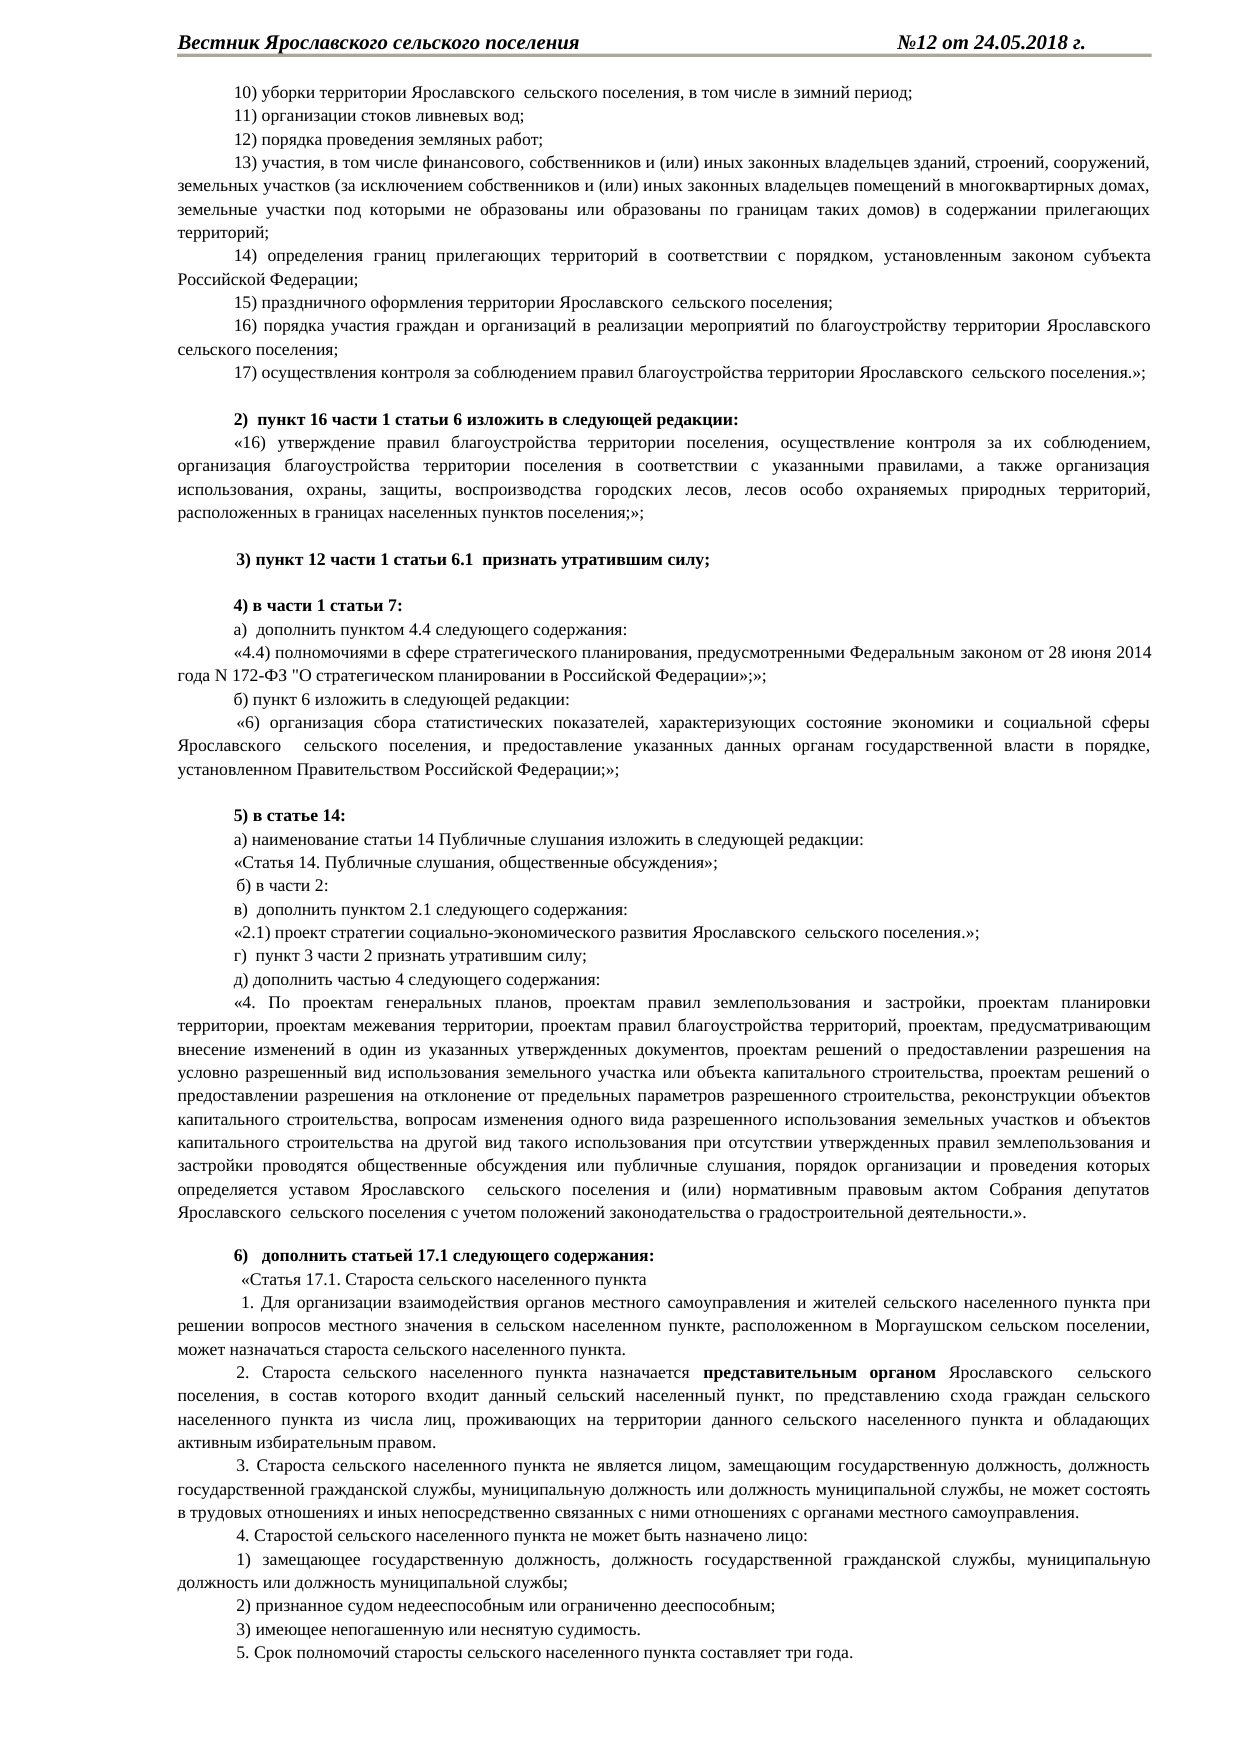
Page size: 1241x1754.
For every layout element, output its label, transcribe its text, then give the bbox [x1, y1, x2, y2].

text 10) уборки территории Ярославского сельского поселения, в том числе в зимний период; [177, 82, 1152, 102]
text 3. Староста сельского населенного пункта не является лицом, замещающим государственную должность, должность государственной гражданской службы, муниципальную должность или должность муниципальной службы, не может состоять в трудовых отношениях и иных непосредственно связанных с ними отношениях с органами местного самоуправления. [177, 1455, 1152, 1522]
text «6) организация сбора статистических показателей, характеризующих состояние экономики и социальной сферы Ярославского сельского поселения, и предоставление указанных данных органам государственной власти в порядке, установленном Правительством Российской Федерации;»; [177, 712, 1152, 779]
text «16) утверждение правил благоустройства территории поселения, осуществление контроля за их соблюдением, организация благоустройства территории поселения в соответствии с указанными правилами, а также организация использования, охраны, защиты, воспроизводства городских лесов, лесов особо охраняемых природных территорий, расположенных в границах населенных пунктов поселения;»; [177, 432, 1152, 522]
text 16) порядка участия граждан и организаций в реализации мероприятий по благоустройству территории Ярославского сельского поселения; [177, 315, 1152, 359]
text 5. Срок полномочий старосты сельского населенного пункта составляет три года. [177, 1642, 1152, 1662]
text «Статья 14. Публичные слушания, общественные обсуждения»; [177, 852, 1152, 872]
text 2) признанное судом недееспособным или ограниченно дееспособным; [177, 1595, 1152, 1616]
text 4. Старостой сельского населенного пункта не может быть назначено лицо: [177, 1525, 1152, 1546]
text 1. Для организации взаимодействия органов местного самоуправления и жителей сельского населенного пункта при решении вопросов местного значения в сельском населенном пункте, расположенном в Моргаушском сельском поселении, может назначаться староста сельского населенного пункта. [177, 1292, 1152, 1359]
text а) наименование статьи 14 Публичные слушания изложить в следующей редакции: [177, 828, 1152, 849]
text а) дополнить пунктом 4.4 следующего содержания: [177, 618, 1152, 639]
text 1) замещающее государственную должность, должность государственной гражданской службы, муниципальную должность или должность муниципальной службы; [177, 1549, 1152, 1592]
text 4) в части 1 статьи 7: [177, 595, 1152, 615]
text 17) осуществления контроля за соблюдением правил благоустройства территории Ярославского сельского поселения.»; [177, 362, 1152, 382]
text 6) дополнить статьей 17.1 следующего содержания: [177, 1245, 1152, 1266]
text 2. Староста сельского населенного пункта назначается представительным органом Ярославского сельского поселения, в состав которого входит данный сельский населенный пункт, по представлению схода граждан сельского населенного пункта из числа лиц, проживающих на территории данного сельского населенного пункта и обладающих активным избирательным правом. [177, 1362, 1152, 1452]
text 13) участия, в том числе финансового, собственников и (или) иных законных владельцев зданий, строений, сооружений, земельных участков (за исключением собственников и (или) иных законных владельцев помещений в многоквартирных домах, земельные участки под которыми не образованы или образованы по границам таких домов) в содержании прилегающих территорий; [177, 152, 1152, 242]
text д) дополнить частью 4 следующего содержания: [177, 968, 1152, 989]
text 11) организации стоков ливневых вод; [177, 105, 1152, 125]
text 14) определения границ прилегающих территорий в соответствии с порядком, установленным законом субъекта Российской Федерации; [177, 245, 1152, 289]
text «4.4) полномочиями в сфере стратегического планирования, предусмотренными Федеральным законом от 28 июня 2014 года N 172-ФЗ "О стратегическом планировании в Российской Федерации»;»; [177, 642, 1152, 685]
text б) пункт 6 изложить в следующей редакции: [177, 688, 1152, 709]
text г) пункт 3 части 2 признать утратившим силу; [177, 945, 1152, 965]
text 5) в статье 14: [177, 805, 1152, 825]
text «4. По проектам генеральных планов, проектам правил землепользования и застройки, проектам планировки территории, проектам межевания территории, проектам правил благоустройства территорий, проектам, предусматривающим внесение изменений в один из указанных утвержденных документов, проектам решений о предоставлении разрешения на условно разрешенный вид использования земельного участка или объекта капитального строительства, проектам решений о предоставлении разрешения на отклонение от предельных параметров разрешенного строительства, реконструкции объектов капитального строительства, вопросам изменения одного вида разрешенного использования земельных участков и объектов капитального строительства на другой вид такого использования при отсутствии утвержденных правил землепользования и застройки проводятся общественные обсуждения или публичные слушания, порядок организации и проведения которых определяется уставом Ярославского сельского поселения и (или) нормативным правовым актом Собрания депутатов Ярославского сельского поселения с учетом положений законодательства о градостроительной деятельности.». [177, 992, 1152, 1222]
text 3) пункт 12 части 1 статьи 6.1 признать утратившим силу; [177, 548, 1152, 569]
text 12) порядка проведения земляных работ; [177, 128, 1152, 149]
text «Статья 17.1. Староста сельского населенного пункта [177, 1269, 1152, 1289]
text 3) имеющее непогашенную или неснятую судимость. [177, 1619, 1152, 1639]
text «2.1) проект стратегии социально-экономического развития Ярославского сельского поселения.»; [177, 922, 1152, 942]
text в) дополнить пунктом 2.1 следующего содержания: [177, 898, 1152, 919]
text 2) пункт 16 части 1 статьи 6 изложить в следующей редакции: [177, 408, 1152, 429]
text 15) праздничного оформления территории Ярославского сельского поселения; [177, 292, 1152, 312]
text б) в части 2: [177, 875, 1152, 895]
